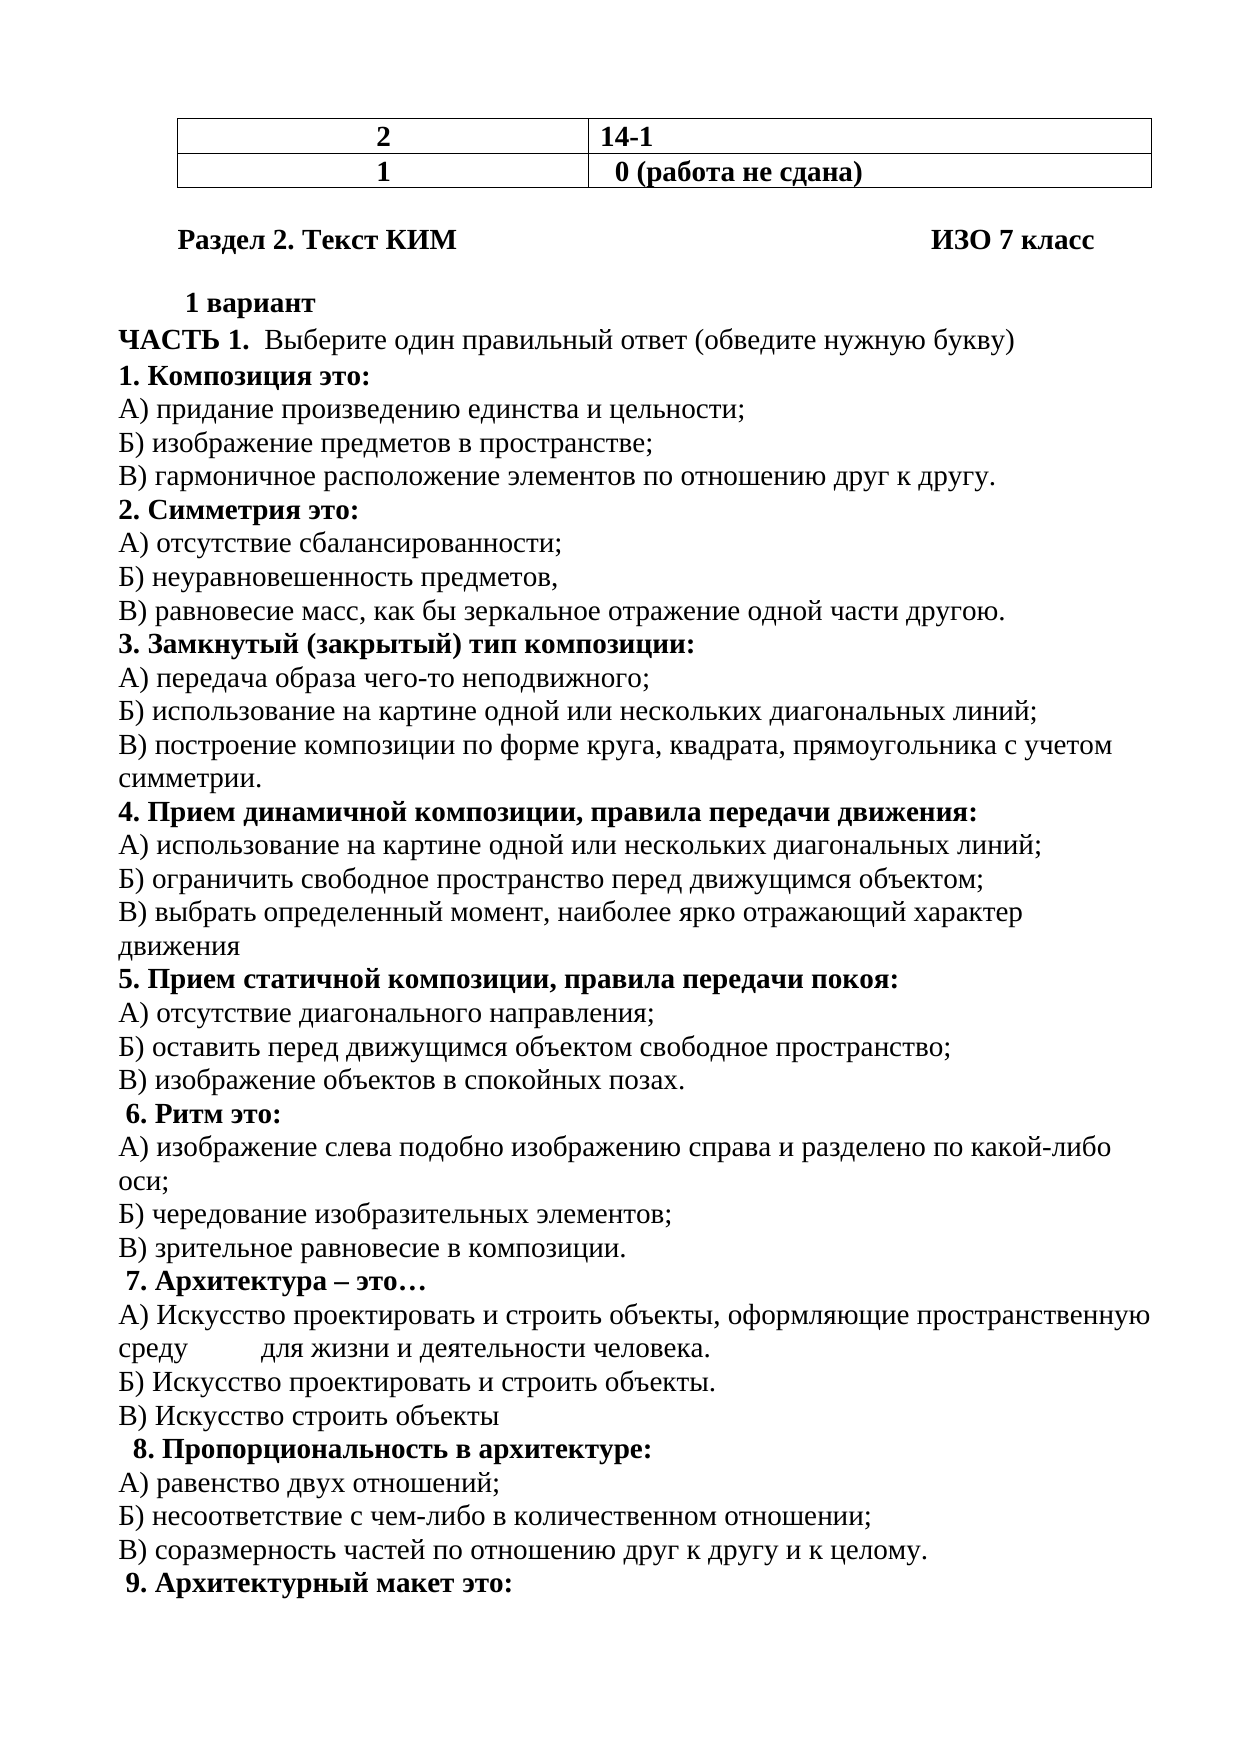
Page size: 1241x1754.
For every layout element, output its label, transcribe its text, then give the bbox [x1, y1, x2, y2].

text Б) ограничить свободное пространство перед движущимся объектом; [118, 861, 1152, 894]
text 1. Композиция это: [118, 358, 1152, 391]
text В) изображение объектов в спокойных позах. [118, 1062, 1152, 1096]
text А) использование на картине одной или нескольких диагональных линий; [118, 827, 1152, 861]
text 4. Прием динамичной композиции, правила передачи движения: [118, 794, 1152, 827]
text А) отсутствие диагонального направления; [118, 995, 1152, 1029]
text Б) оставить перед движущимся объектом свободное пространство; [118, 1029, 1152, 1062]
text 7. Архитектура – это… А) Искусство проектировать и строить объекты, оформляющие пространственную среду для жизни и деятельности человека. Б) Искусство проектировать и строить объекты. В) Искусство строить объекты [118, 1263, 1152, 1431]
text А) передача образа чего-то неподвижного; [118, 660, 1152, 693]
text В) соразмерность частей по отношению друг к другу и к целому. [118, 1532, 1152, 1565]
text А) отсутствие сбалансированности; [118, 526, 1152, 559]
text В) выбрать определенный момент, наиболее ярко отражающий характер движения [118, 894, 1152, 962]
text В) гармоничное расположение элементов по отношению друг к другу. [118, 458, 1152, 492]
table_cell 1 [178, 154, 588, 187]
table_cell 2 [178, 119, 588, 153]
text В) равновесие масс, как бы зеркальное отражение одной части другою. [118, 593, 1152, 626]
text 8. Пропорциональность в архитектуре: [118, 1431, 1152, 1465]
text Б) несоответствие с чем-либо в количественном отношении; [118, 1498, 1152, 1532]
text Б) изображение предметов в пространстве; [118, 425, 1152, 458]
text 9. Архитектурный макет это: [118, 1565, 1152, 1599]
text 3. Замкнутый (закрытый) тип композиции: [118, 626, 1152, 660]
text Б) чередование изобразительных элементов; [118, 1196, 1152, 1230]
text 2. Симметрия это: [118, 492, 1152, 526]
text А) придание произведению единства и цельности; [118, 391, 1152, 425]
text Б) использование на картине одной или нескольких диагональных линий; [118, 693, 1152, 727]
text А) изображение слева подобно изображению справа и разделено по какой-либо оси; [118, 1129, 1152, 1196]
table_cell 14-1 [589, 119, 1151, 153]
text В) зрительное равновесие в композиции. [118, 1230, 1152, 1263]
text А) равенство двух отношений; [118, 1465, 1152, 1498]
text 6. Ритм это: [118, 1096, 1152, 1129]
text 1 вариант [177, 286, 1152, 319]
text Б) неуравновешенность предметов, [118, 559, 1152, 593]
text В) построение композиции по форме круга, квадрата, прямоугольника с учетом симметрии. [118, 727, 1152, 794]
table_cell 0 (работа не сдана) [589, 154, 1151, 187]
text Раздел 2. Текст КИМ ИЗО 7 класс [177, 222, 1152, 255]
text ЧАСТЬ 1. Выберите один правильный ответ (обведите нужную букву) [118, 322, 1152, 355]
text 5. Прием статичной композиции, правила передачи покоя: [118, 962, 1152, 995]
